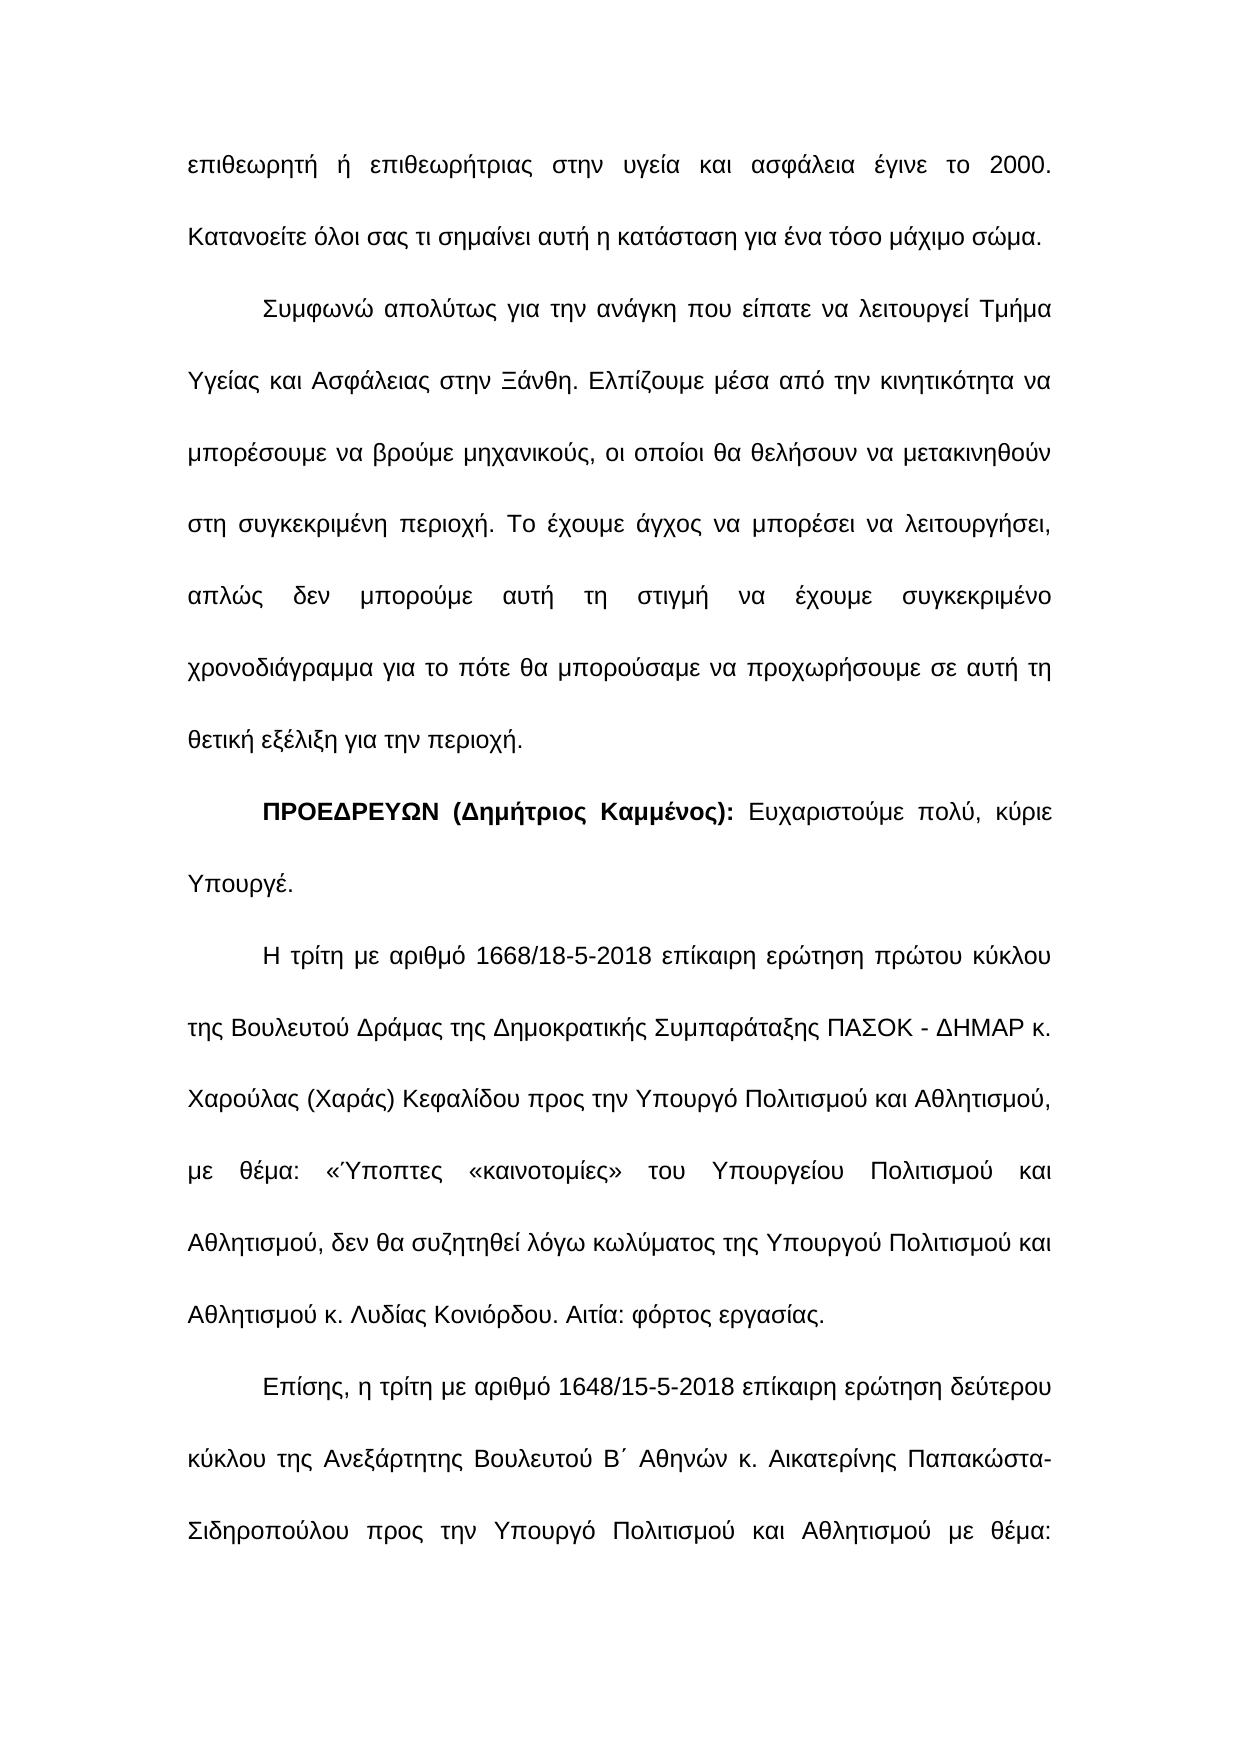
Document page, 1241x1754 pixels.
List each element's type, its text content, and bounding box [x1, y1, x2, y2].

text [187, 1372, 1053, 1544]
text ΠΡΟΕΔΡΕΥΩΝ (Δημήτριος Καμμένος): Ευχαριστούμε πολύ, κύριε Υπουργέ. [187, 797, 1053, 897]
text Η τρίτη με αριθμό 1668/18-5-2018 επίκαιρη ερώτηση πρώτου κύκλου της Βουλευτού Δράμας της Δημοκρατικής Συμπαράταξης ΠΑΣΟΚ - ΔΗΜΑΡ κ. Χαρούλας (Χαράς) Κεφαλίδου προς την Υπουργό Πολιτισμού και Αθλητισμού, με θέμα: «Ύποπτες «καινοτομίες» του Υπουργείου Πολιτισμού και Αθλητισμού, δεν θα συζητηθεί λόγω κωλύματος της Υπουργού Πολιτισμού και Αθλητισμού κ. Λυδίας Κονιόρδου. Αιτία: φόρτος εργασίας. [187, 941, 1053, 1329]
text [187, 150, 1053, 251]
text Συμφωνώ απολύτως για την ανάγκη που είπατε να λειτουργεί Τμήμα Υγείας και Ασφάλειας στην Ξάνθη. Ελπίζουμε μέσα από την κινητικότητα να μπορέσουμε να βρούμε μηχανικούς, οι οποίοι θα θελήσουν να μετακινηθούν στη συγκεκριμένη περιοχή. Το έχουμε άγχος να μπορέσει να λειτουργήσει, απλώς δεν μπορούμε αυτή τη στιγμή να έχουμε συγκεκριμένο χρονοδιάγραμμα για το πότε θα μπορούσαμε να προχωρήσουμε σε αυτή τη θετική εξέλιξη για την περιοχή. [187, 294, 1053, 754]
